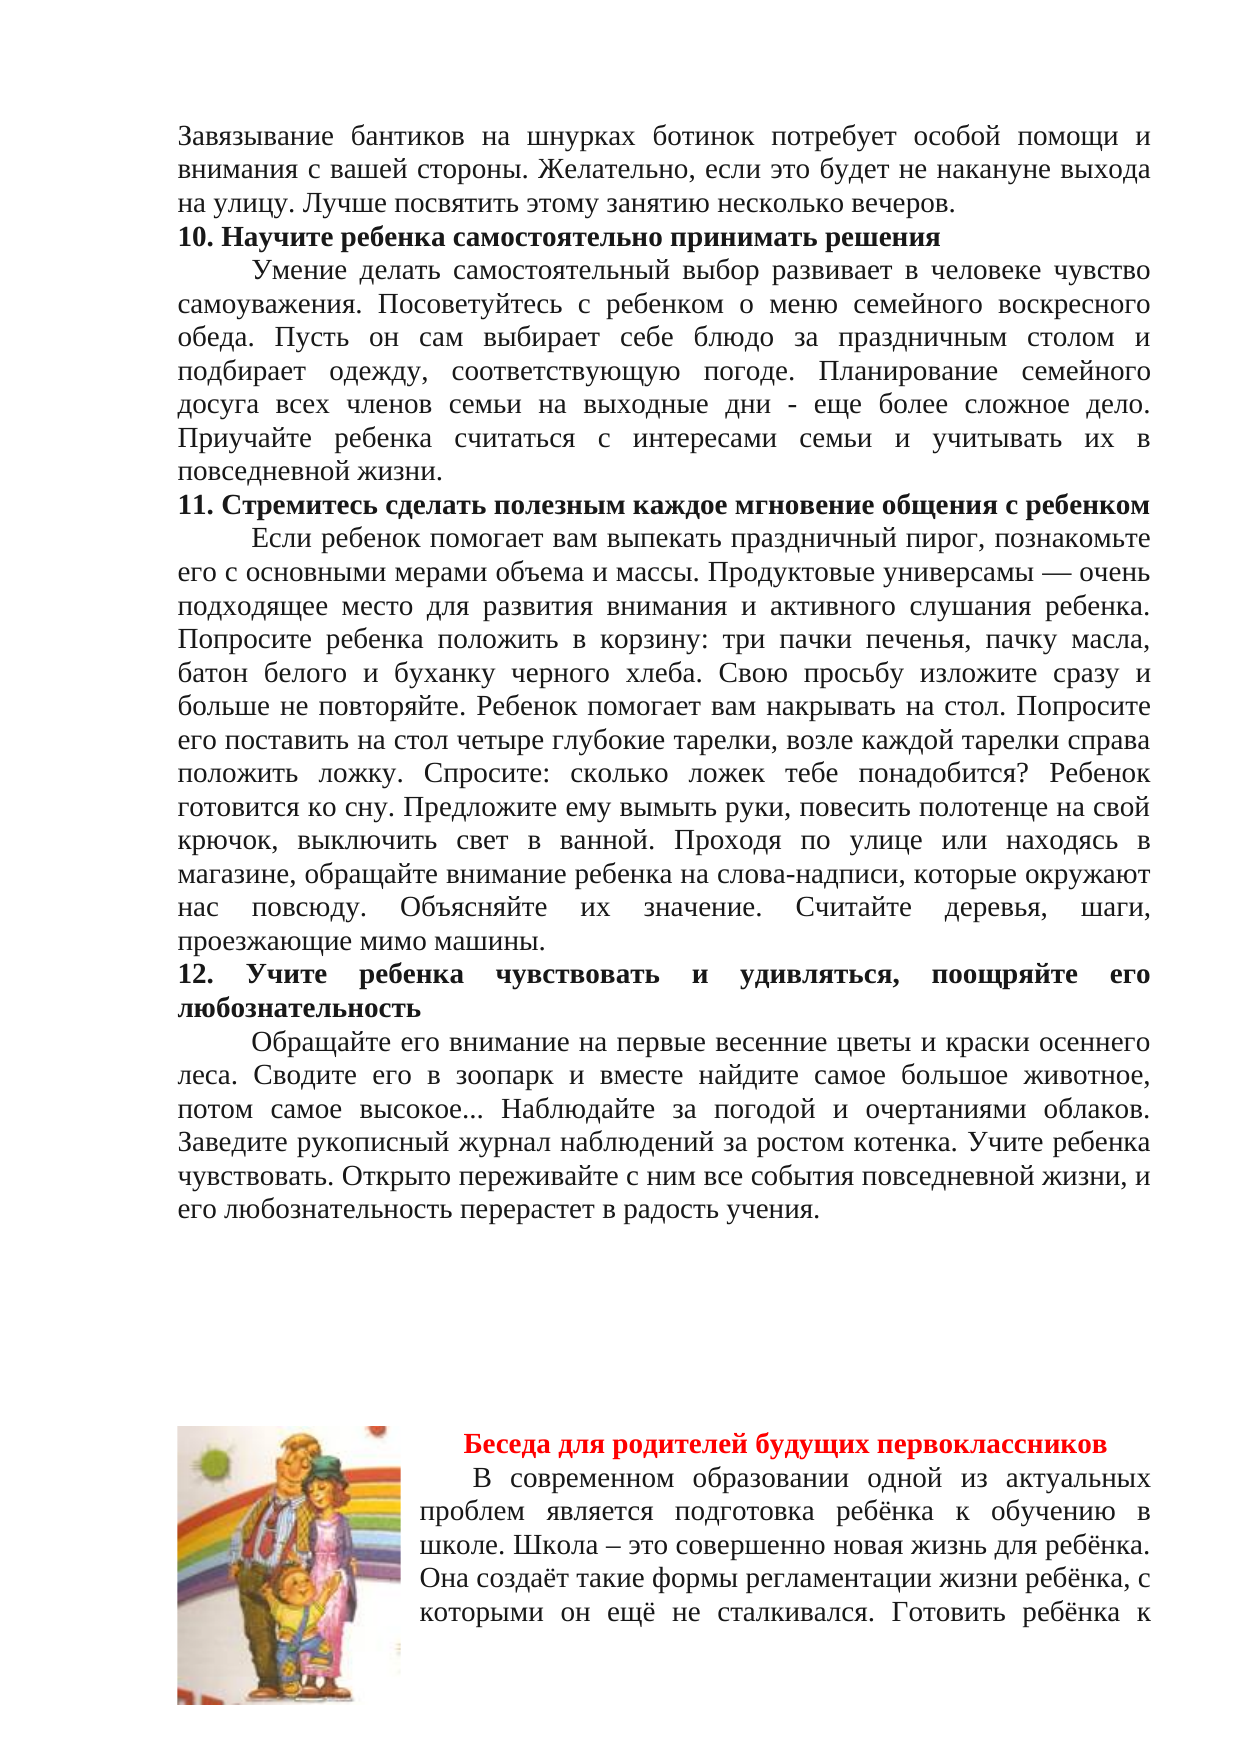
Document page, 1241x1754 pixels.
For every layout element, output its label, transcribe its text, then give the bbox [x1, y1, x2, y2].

text Если ребенок помогает вам выпекать праздничный пирог, познакомьте его с основными мерами объема и массы. Продуктовые универсамы — очень подходящее место для развития внимания и активного слушания ребенка. Попросите ребенка положить в корзину: три пачки печенья, пачку масла, батон белого и буханку черного хлеба. Свою просьбу изложите сразу и больше не повторяйте. Ребенок помогает вам накрывать на стол. Попросите его поставить на стол четыре глубокие тарелки, возле каждой тарелки справа положить ложку. Спросите: сколько ложек тебе понадобится? Ребенок готовится ко сну. Предложите ему вымыть руки, повесить полотенце на свой крючок, выключить свет в ванной. Проходя по улице или находясь в магазине, обращайте внимание ребенка на слова-надписи, которые окружают нас повсюду. Объясняйте их значение. Считайте деревья, шаги, проезжающие мимо машины. [177, 521, 1152, 957]
text 10. Научите ребенка самостоятельно принимать решения [177, 219, 1152, 252]
text Умение делать самостоятельный выбор развивает в человеке чувство самоуважения. Посоветуйтесь с ребенком о меню семейного воскресного обеда. Пусть он сам выбирает себе блюдо за праздничным столом и подбирает одежду, соответствующую погоде. Планирование семейного досуга всех членов семьи на выходные дни - еще более сложное дело. Приучайте ребенка считаться с интересами семьи и учитывать их в повседневной жизни. [177, 252, 1152, 487]
text 12. Учите ребенка чувствовать и удивляться, поощряйте его любознательность [177, 957, 1152, 1024]
text Беседа для родителей будущих первоклассников [401, 1426, 1152, 1460]
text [177, 118, 1152, 219]
picture [177, 1426, 401, 1705]
text 11. Стремитесь сделать полезным каждое мгновение общения с ребенком [177, 487, 1152, 521]
text Обращайте его внимание на первые весенние цветы и краски осеннего леса. Сводите его в зоопарк и вместе найдите самое большое животное, потом самое высокое... Наблюдайте за погодой и очертаниями облаков. Заведите рукописный журнал наблюдений за ростом котенка. Учите ребенка чувствовать. Открыто переживайте с ним все события повседневной жизни, и его любознательность перерастет в радость учения. [177, 1024, 1152, 1225]
